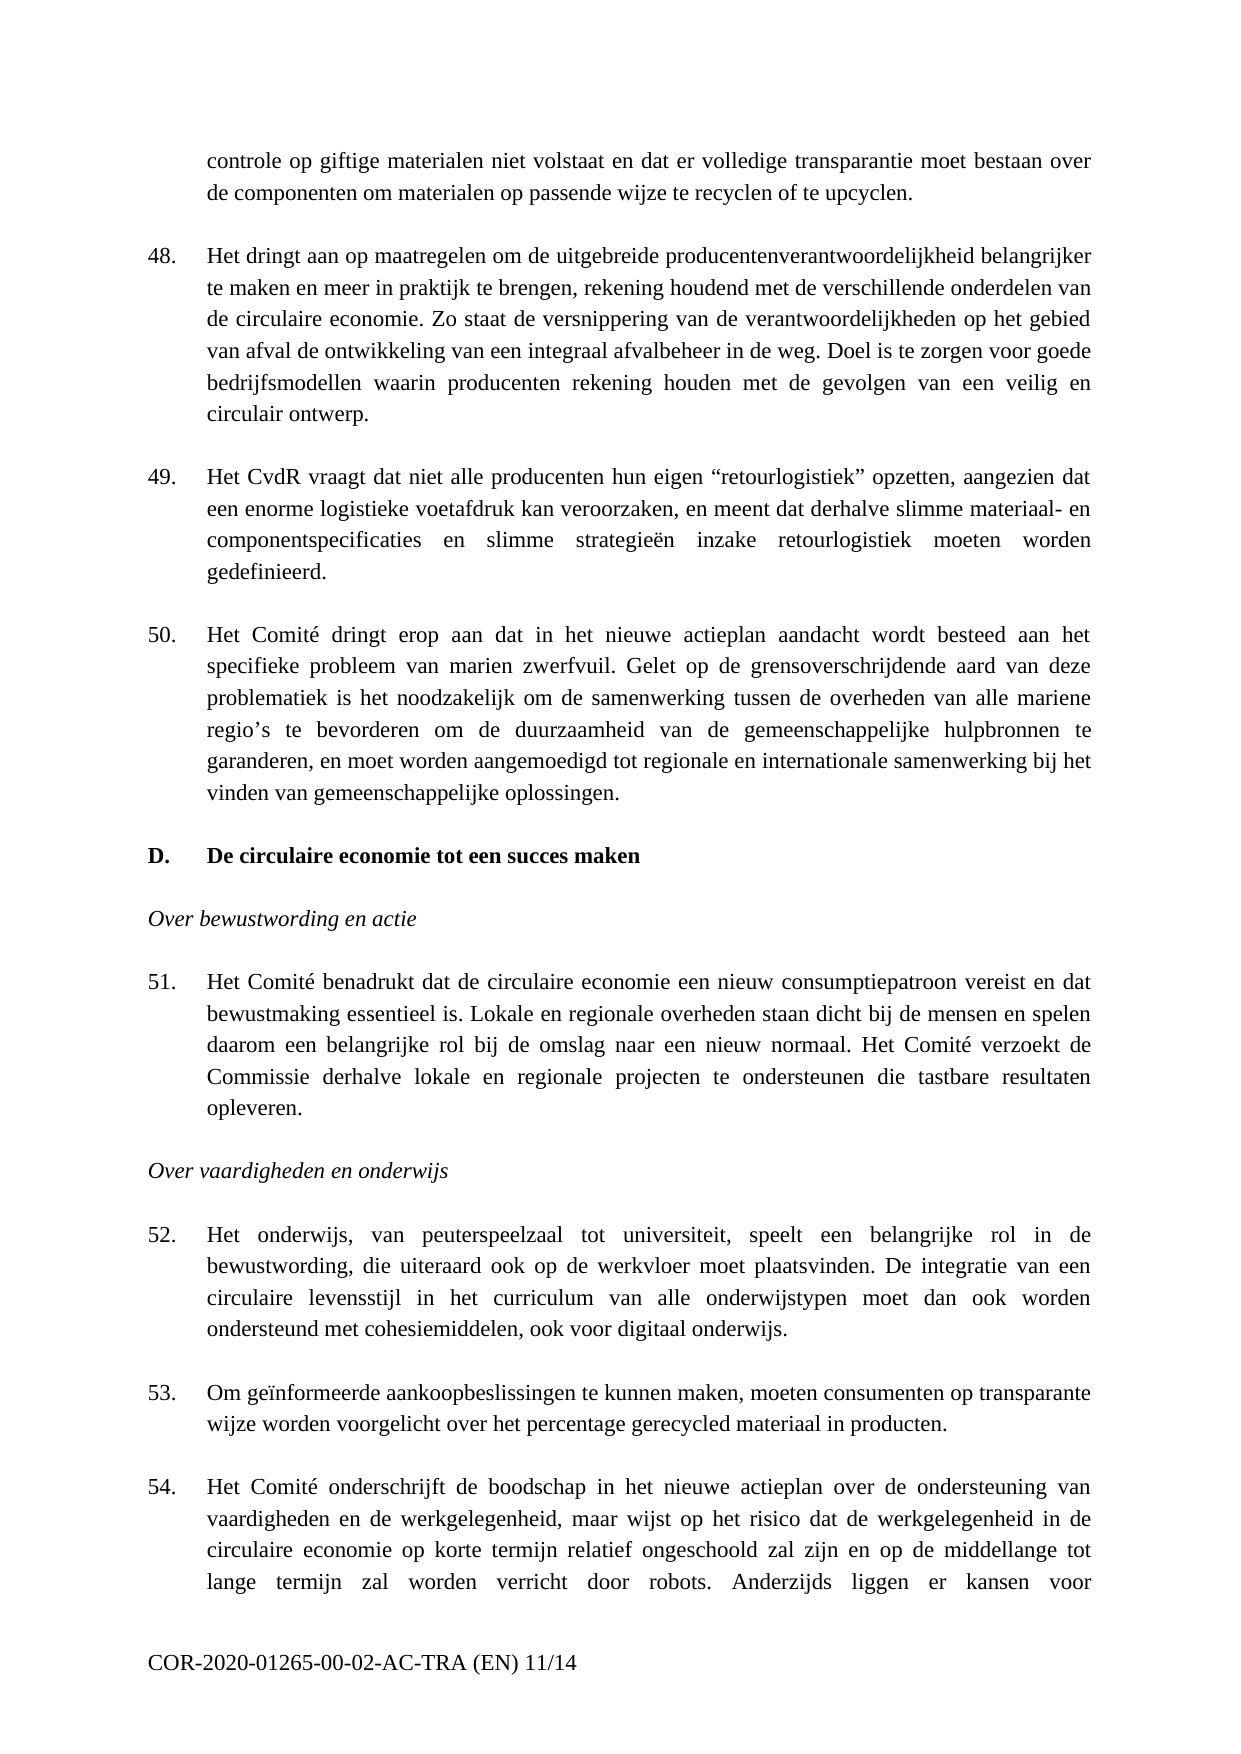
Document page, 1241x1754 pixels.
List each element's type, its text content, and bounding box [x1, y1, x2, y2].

list Het Comité benadrukt dat de circulaire economie een nieuw consumptiepatroon vereist en dat bewustmaking essentieel is. Lokale en regionale overheden staan dicht bij de mensen en spelen daarom een belangrijke rol bij de omslag naar een nieuw normaal. Het Comité verzoekt de Commissie derhalve lokale en regionale projecten te ondersteunen die tastbare resultaten opleveren. [148, 968, 1093, 1121]
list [148, 1473, 1093, 1594]
list Het CvdR vraagt dat niet alle producenten hun eigen “retourlogistiek” opzetten, aangezien dat een enorme logistieke voetafdruk kan veroorzaken, en meent dat derhalve slimme materiaal- en componentspecificaties en slimme strategieën inzake retourlogistiek moeten worden gedefinieerd. [148, 463, 1093, 584]
list De circulaire economie tot een succes maken [148, 842, 1093, 868]
list Het onderwijs, van peuterspeelzaal tot universiteit, speelt een belangrijke rol in de bewustwording, die uiteraard ook op de werkvloer moet plaatsvinden. De integratie van een circulaire levensstijl in het curriculum van alle onderwijstypen moet dan ook worden ondersteund met cohesiemiddelen, ook voor digitaal onderwijs. [148, 1221, 1093, 1342]
text Over vaardigheden en onderwijs [148, 1158, 1093, 1184]
list Over bewustwording en actie [148, 905, 1093, 931]
list Het Comité dringt erop aan dat in het nieuwe actieplan aandacht wordt besteed aan het specifieke probleem van marien zwerfvuil. Gelet op de grensoverschrijdende aard van deze problematiek is het noodzakelijk om de samenwerking tussen de overheden van alle mariene regio’s te bevorderen om de duurzaamheid van de gemeenschappelijke hulpbronnen te garanderen, en moet worden aangemoedigd tot regionale en internationale samenwerking bij het vinden van gemeenschappelijke oplossingen. [148, 621, 1093, 805]
list Om geïnformeerde aankoopbeslissingen te kunnen maken, moeten consumenten op transparante wijze worden voorgelicht over het percentage gerecycled materiaal in producten. [148, 1378, 1093, 1436]
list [148, 148, 1093, 206]
list Het dringt aan op maatregelen om de uitgebreide producentenverantwoordelijkheid belangrijker te maken en meer in praktijk te brengen, rekening houdend met de verschillende onderdelen van de circulaire economie. Zo staat de versnippering van de verantwoordelijkheden op het gebied van afval de ontwikkeling van een integraal afvalbeheer in de weg. Doel is te zorgen voor goede bedrijfsmodellen waarin producenten rekening houden met de gevolgen van een veilig en circulair ontwerp. [148, 242, 1093, 426]
